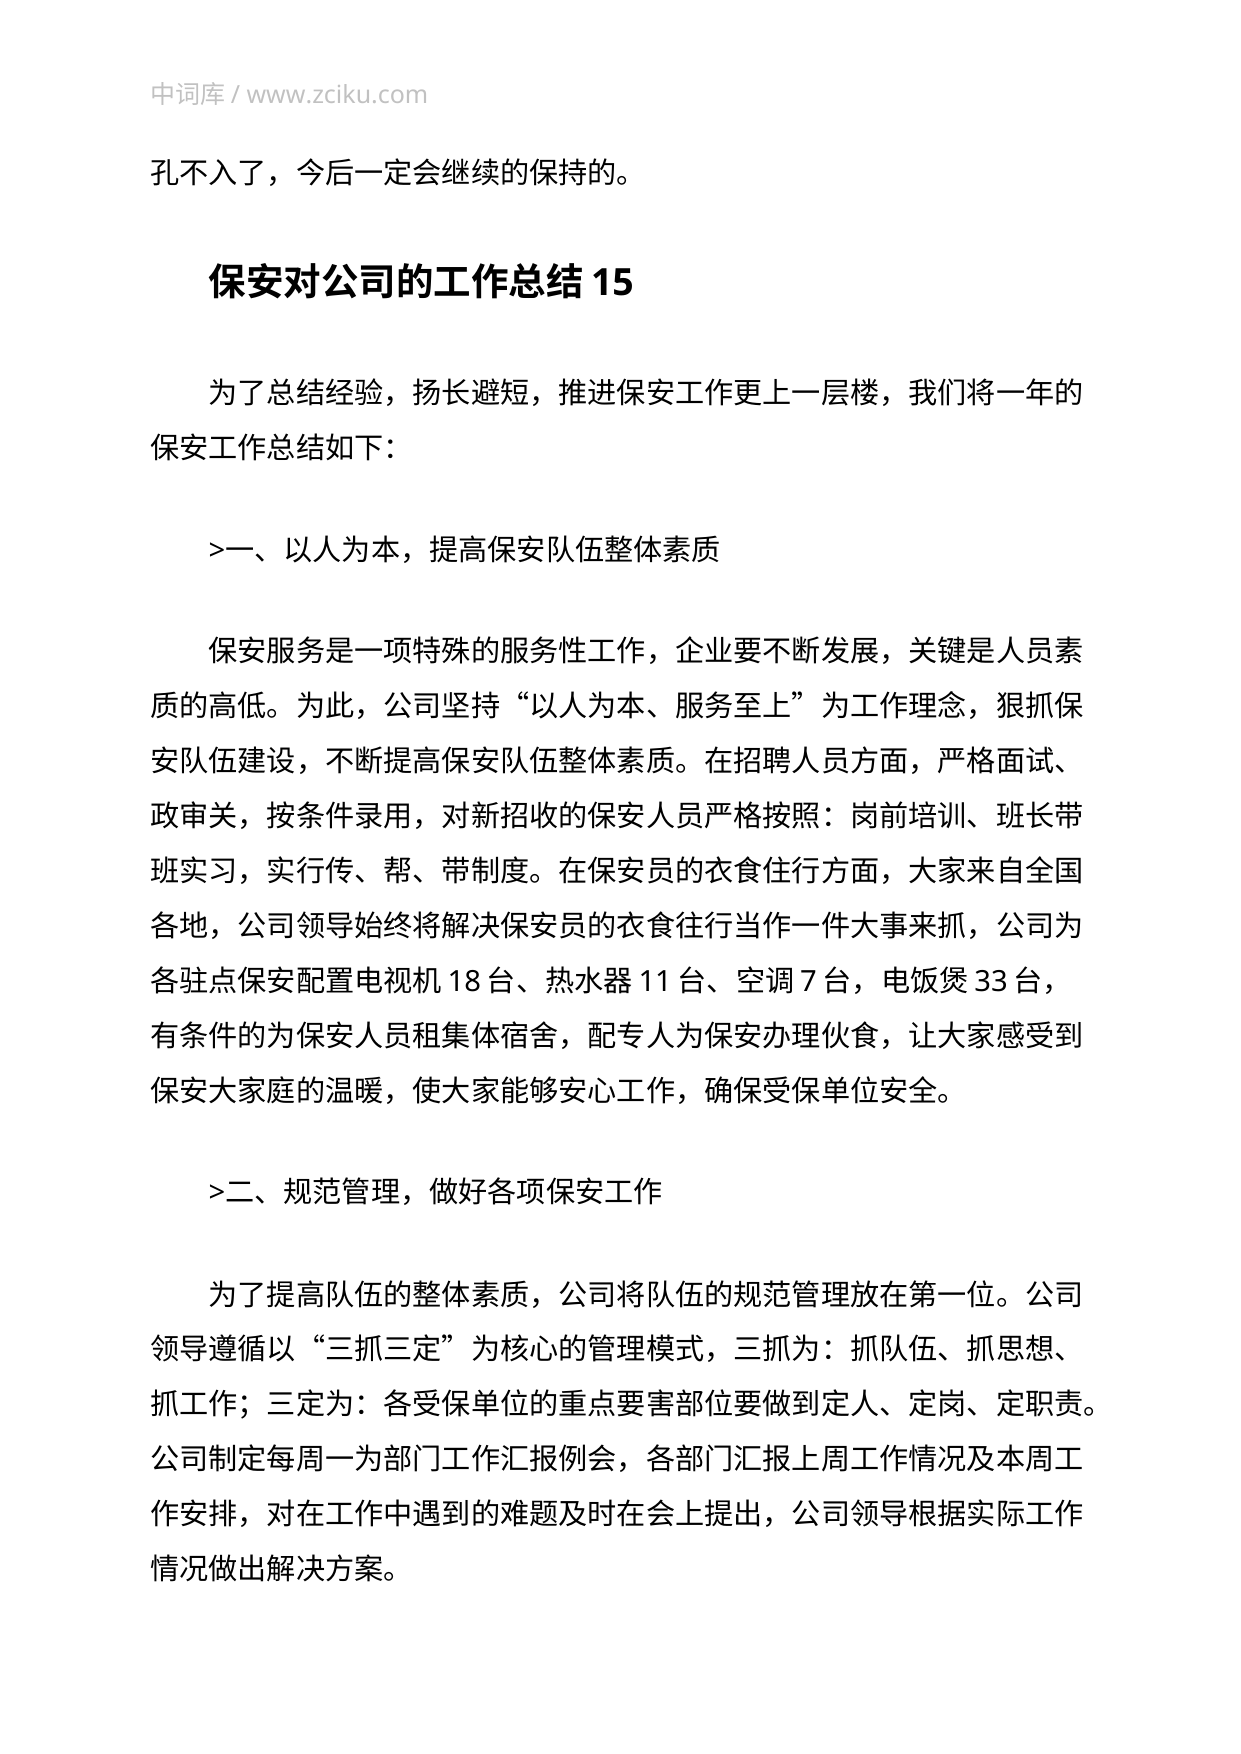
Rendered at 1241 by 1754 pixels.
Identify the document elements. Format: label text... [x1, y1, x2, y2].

text 保安对公司的工作总结15 [150, 252, 1090, 306]
text 为了提高队伍的整体素质，公司将队伍的规范管理放在第一位。公司领导遵循以“三抓三定”为核心的管理模式，三抓为：抓队伍、抓思想、抓工作；三定为：各受保单位的重点要害部位要做到定人、定岗、定职责。公司制定每周一为部门工作汇报例会，各部门汇报上周工作情况及本周工作安排，对在工作中遇到的难题及时在会上提出，公司领导根据实际工作情况做出解决方案。 [150, 1271, 1090, 1588]
text >一、以人为本，提高保安队伍整体素质 [150, 526, 1090, 568]
text 保安服务是一项特殊的服务性工作，企业要不断发展，关键是人员素质的高低。为此，公司坚持“以人为本、服务至上”为工作理念，狠抓保安队伍建设，不断提高保安队伍整体素质。在招聘人员方面，严格面试、政审关，按条件录用，对新招收的保安人员严格按照：岗前培训、班长带班实习，实行传、帮、带制度。在保安员的衣食住行方面，大家来自全国各地，公司领导始终将解决保安员的衣食往行当作一件大事来抓，公司为各驻点保安配置电视机18台、热水器11台、空调7台，电饭煲33台，有条件的为保安人员租集体宿舍，配专人为保安办理伙食，让大家感受到保安大家庭的温暖，使大家能够安心工作，确保受保单位安全。 [150, 628, 1090, 1109]
text >二、规范管理，做好各项保安工作 [150, 1169, 1090, 1211]
text 为了总结经验，扬长避短，推进保安工作更上一层楼，我们将一年的保安工作总结如下： [150, 369, 1090, 467]
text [150, 150, 1090, 192]
